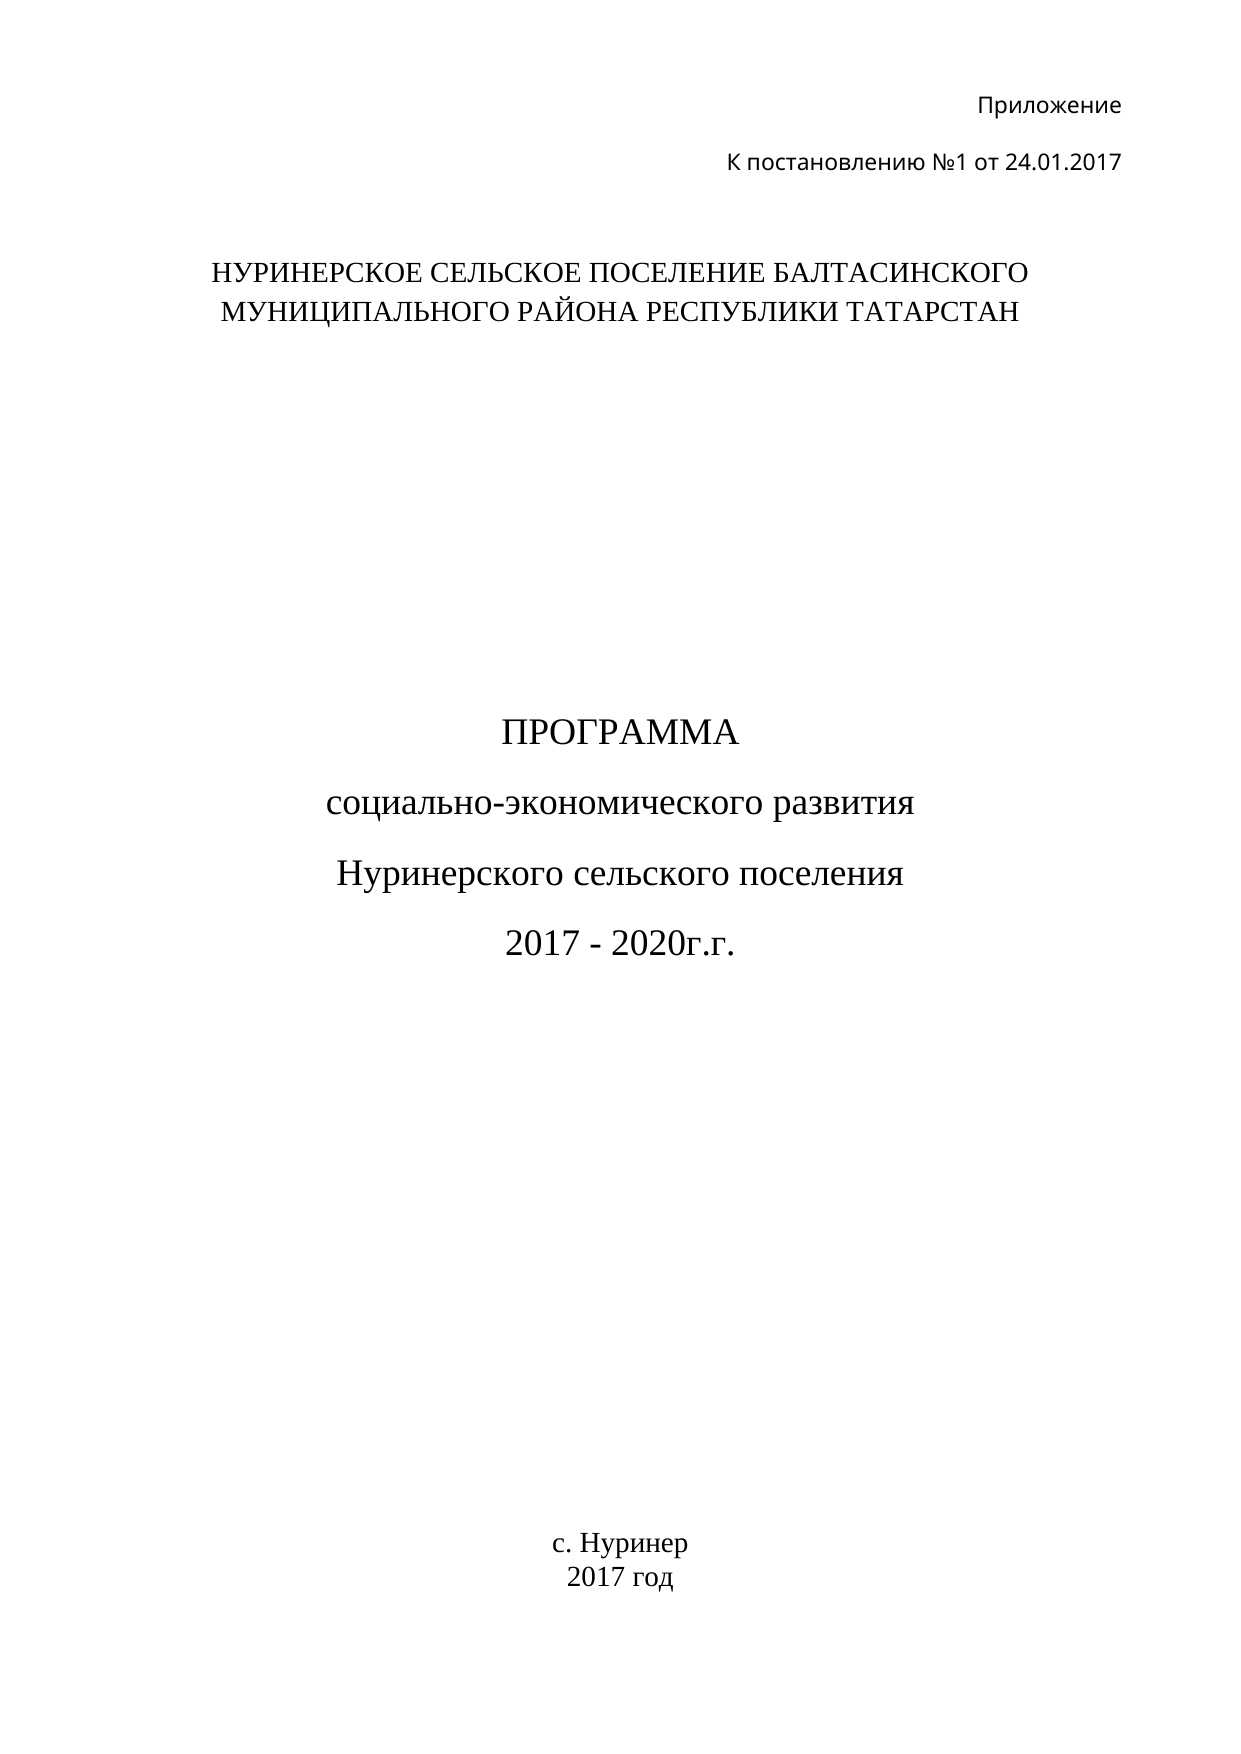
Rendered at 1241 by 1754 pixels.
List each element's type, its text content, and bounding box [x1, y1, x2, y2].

text ПРОГРАММА [118, 709, 1122, 752]
text К постановлению №1 от 24.01.2017 [118, 145, 1122, 177]
text с. Нуринер [118, 1525, 1122, 1559]
text Нуринерского сельского поселения [118, 850, 1122, 893]
text социально-экономического развития [118, 780, 1122, 823]
text 2017 - 2020г.г. [118, 921, 1122, 964]
text 2017 год [118, 1559, 1122, 1592]
text Приложение [118, 89, 1122, 120]
text НУРИНЕРСКОЕ СЕЛЬСКОЕ ПОСЕЛЕНИЕ БАЛТАСИНСКОГО МУНИЦИПАЛЬНОГО РАЙОНА РЕСПУБЛИКИ ТАТАРСТАН [118, 255, 1122, 327]
